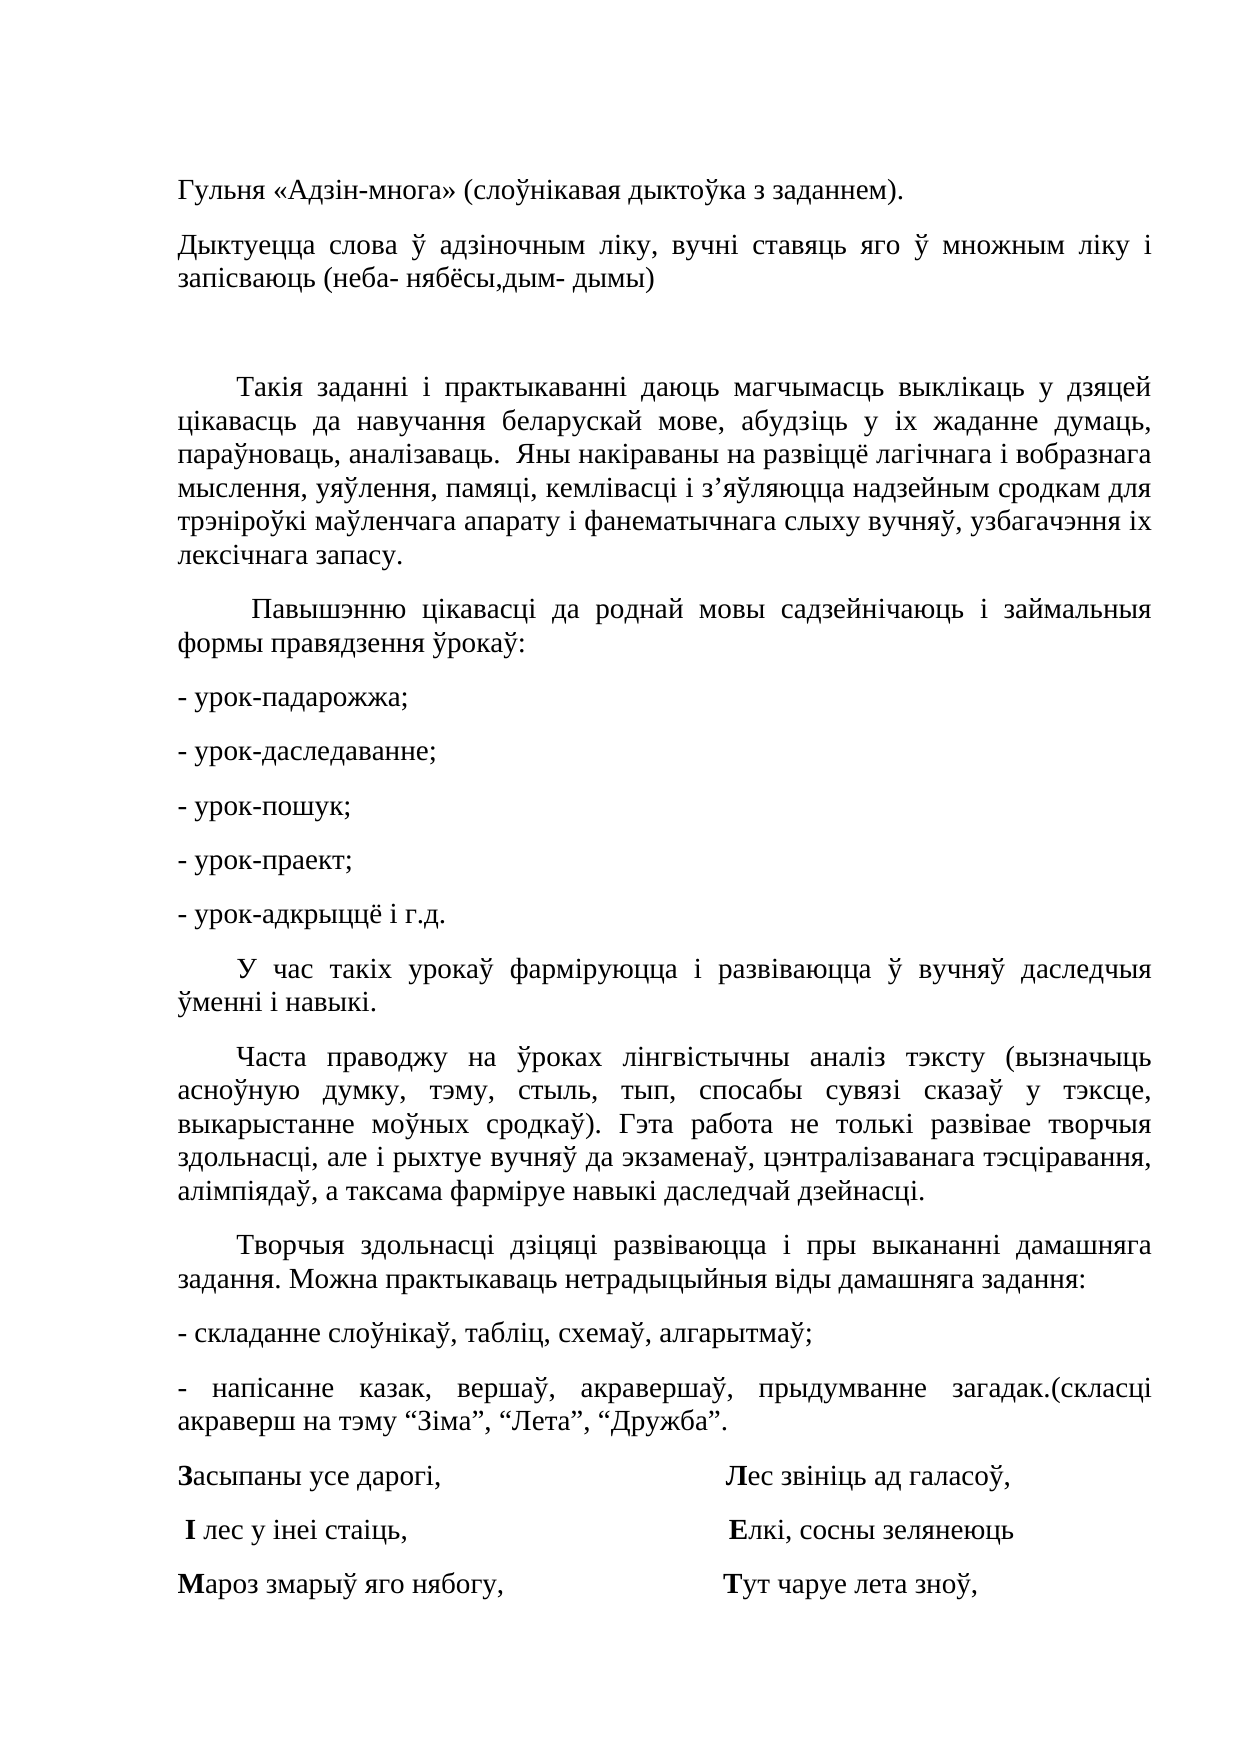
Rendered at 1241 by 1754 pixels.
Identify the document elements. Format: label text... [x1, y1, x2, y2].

text Творчыя здольнасцi дзiцяцi развiваюцца i пры выкананнi дамашняга задання. Можна практыкаваць нетрадыцыйныя вiды дамашняга задання: [177, 1227, 1152, 1294]
text І лес у інеі стаіць, Елкі, сосны зелянеюць [177, 1512, 1152, 1546]
text - урок-адкрыццё i г.д. [177, 897, 1152, 930]
text - урок-пошук; [177, 788, 1152, 821]
text Часта праводжу на ўроках лiнгвiстычны аналiз тэксту (вызначыць асноўную думку, тэму, стыль, тып, спосабы сувязi сказаў у тэксце, выкарыстанне моўных сродкаў). Гэта работа не толькi развiвае творчыя здольнасцi, але i рыхтуе вучняў да экзаменаў, цэнтралiзаванага тэсцiравання, алiмпiядаў, а таксама фармiруе навыкi даследчай дзейнасцi. [177, 1039, 1152, 1207]
text Дыктуецца слова ў адзiночным лiку, вучнi ставяць яго ў множным лiку i запiсваюць (неба- нябёсы,дым- дымы) [177, 227, 1152, 294]
text - складанне слоўнiкаў, таблiц, схемаў, алгарытмаў; [177, 1315, 1152, 1349]
text У час такiх урокаў фармiруюцца i развiваюцца ў вучняў даследчыя ўменнi i навыкi. [177, 951, 1152, 1018]
text - урок-падарожжа; [177, 679, 1152, 713]
text - урок-праект; [177, 842, 1152, 876]
text Гульня «Адзiн-многа» (слоўнiкавая дыктоўка з заданнем). [177, 172, 1152, 206]
text Такiя заданнi i практыкаваннi даюць магчымасць выклiкаць у дзяцей цiкавасць да навучання беларускай мове, абудзiць у iх жаданне думаць, параўноваць, аналiзаваць. Яны накiраваны на развiццё лагiчнага i вобразнага мыслення, уяўлення, памяцi, кемлiвасцi i з’яўляюцца надзейным сродкам для трэнiроўкi маўленчага апарату i фанематычнага слыху вучняў, узбагачэння iх лексiчнага запасу. [177, 369, 1152, 570]
text - урок-даследаванне; [177, 733, 1152, 767]
text Мароз змарыў яго нябогу, Тут чаруе лета зноў, [177, 1566, 1152, 1600]
text - напiсанне казак, вершаў, акравершаў, прыдумванне загадак.(скласці акраверш на тэму “Зіма”, “Лета”, “Дружба”. [177, 1370, 1152, 1437]
text Засыпаны усе дарогі, Лес звініць ад галасоў, [177, 1458, 1152, 1491]
text Павышэнню цiкавасцi да роднай мовы садзейнічаюць i займальныя формы правядзення ўрокаў: [177, 591, 1152, 658]
